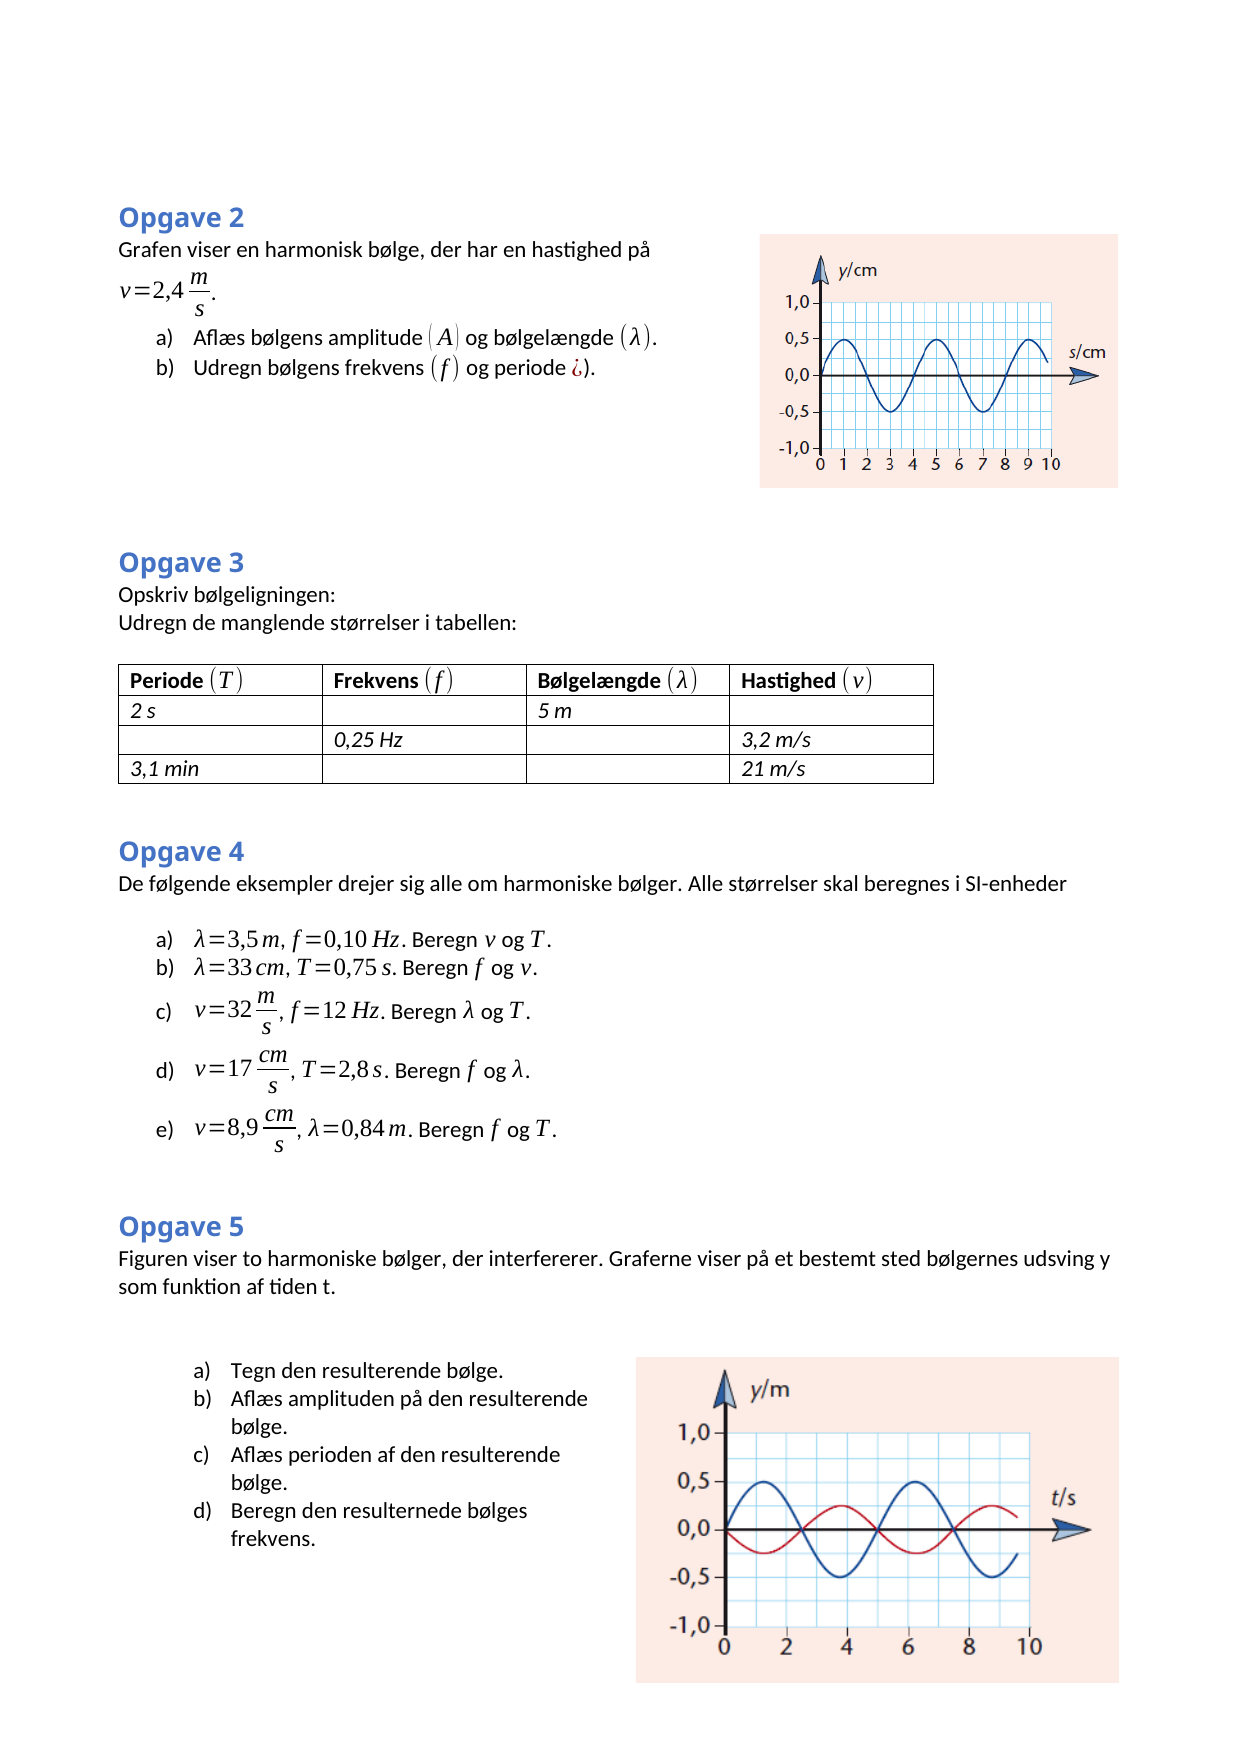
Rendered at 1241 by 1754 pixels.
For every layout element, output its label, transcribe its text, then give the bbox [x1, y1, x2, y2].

table_cell 3,2 m/s [730, 726, 933, 753]
table_header Periode [119, 665, 322, 695]
table_cell 21 m/s [730, 755, 933, 783]
subtitle Opgave 2 [118, 198, 1122, 235]
table_cell [730, 696, 933, 724]
text Udregn de manglende størrelser i tabellen: [118, 608, 1122, 636]
table_header Frekvens [323, 665, 526, 695]
subtitle Opgave 4 [118, 832, 1122, 869]
table_cell [323, 696, 526, 724]
text Opskriv bølgeligningen: [118, 580, 1122, 608]
text De følgende eksempler drejer sig alle om harmoniske bølger. Alle størrelser skal beregnes i SI-enheder [118, 869, 1122, 897]
list , . Beregn og . [156, 925, 1122, 953]
table_cell 0,25 Hz [323, 726, 526, 753]
table_cell [527, 755, 729, 783]
table_cell [527, 726, 729, 753]
list Aflæs perioden af den resulterende bølge. [193, 1440, 635, 1496]
table_header Bølgelængde [527, 665, 729, 695]
list Aflæs amplituden på den resulterende bølge. [193, 1384, 635, 1440]
list , . Beregn og . [156, 1040, 1122, 1099]
subtitle Opgave 5 [118, 1207, 1122, 1244]
table_cell [119, 726, 322, 753]
subtitle Opgave 3 [118, 543, 1122, 580]
table_cell 3,1 min [119, 755, 322, 783]
list Beregn den resulternede bølges frekvens. [193, 1496, 635, 1552]
list , . Beregn og . [156, 981, 1122, 1040]
list Udregn bølgens frekvens og periode ). [156, 352, 759, 382]
table_cell 2 s [119, 696, 322, 724]
list , . Beregn og . [156, 953, 1122, 981]
list Tegn den resulterende bølge. [193, 1356, 1122, 1384]
list , . Beregn og . [156, 1099, 1122, 1158]
list Aflæs bølgens amplitude og bølgelængde . [156, 322, 759, 352]
text Figuren viser to harmoniske bølger, der interfererer. Graferne viser på et bestemt sted bølgernes udsving y som funktion af tiden t. [118, 1244, 1122, 1300]
table_cell 5 m [527, 696, 729, 724]
table_header Hastighed [730, 665, 933, 695]
text Grafen viser en harmonisk bølge, der har en hastighed på . [118, 235, 759, 322]
table_cell [323, 755, 526, 783]
